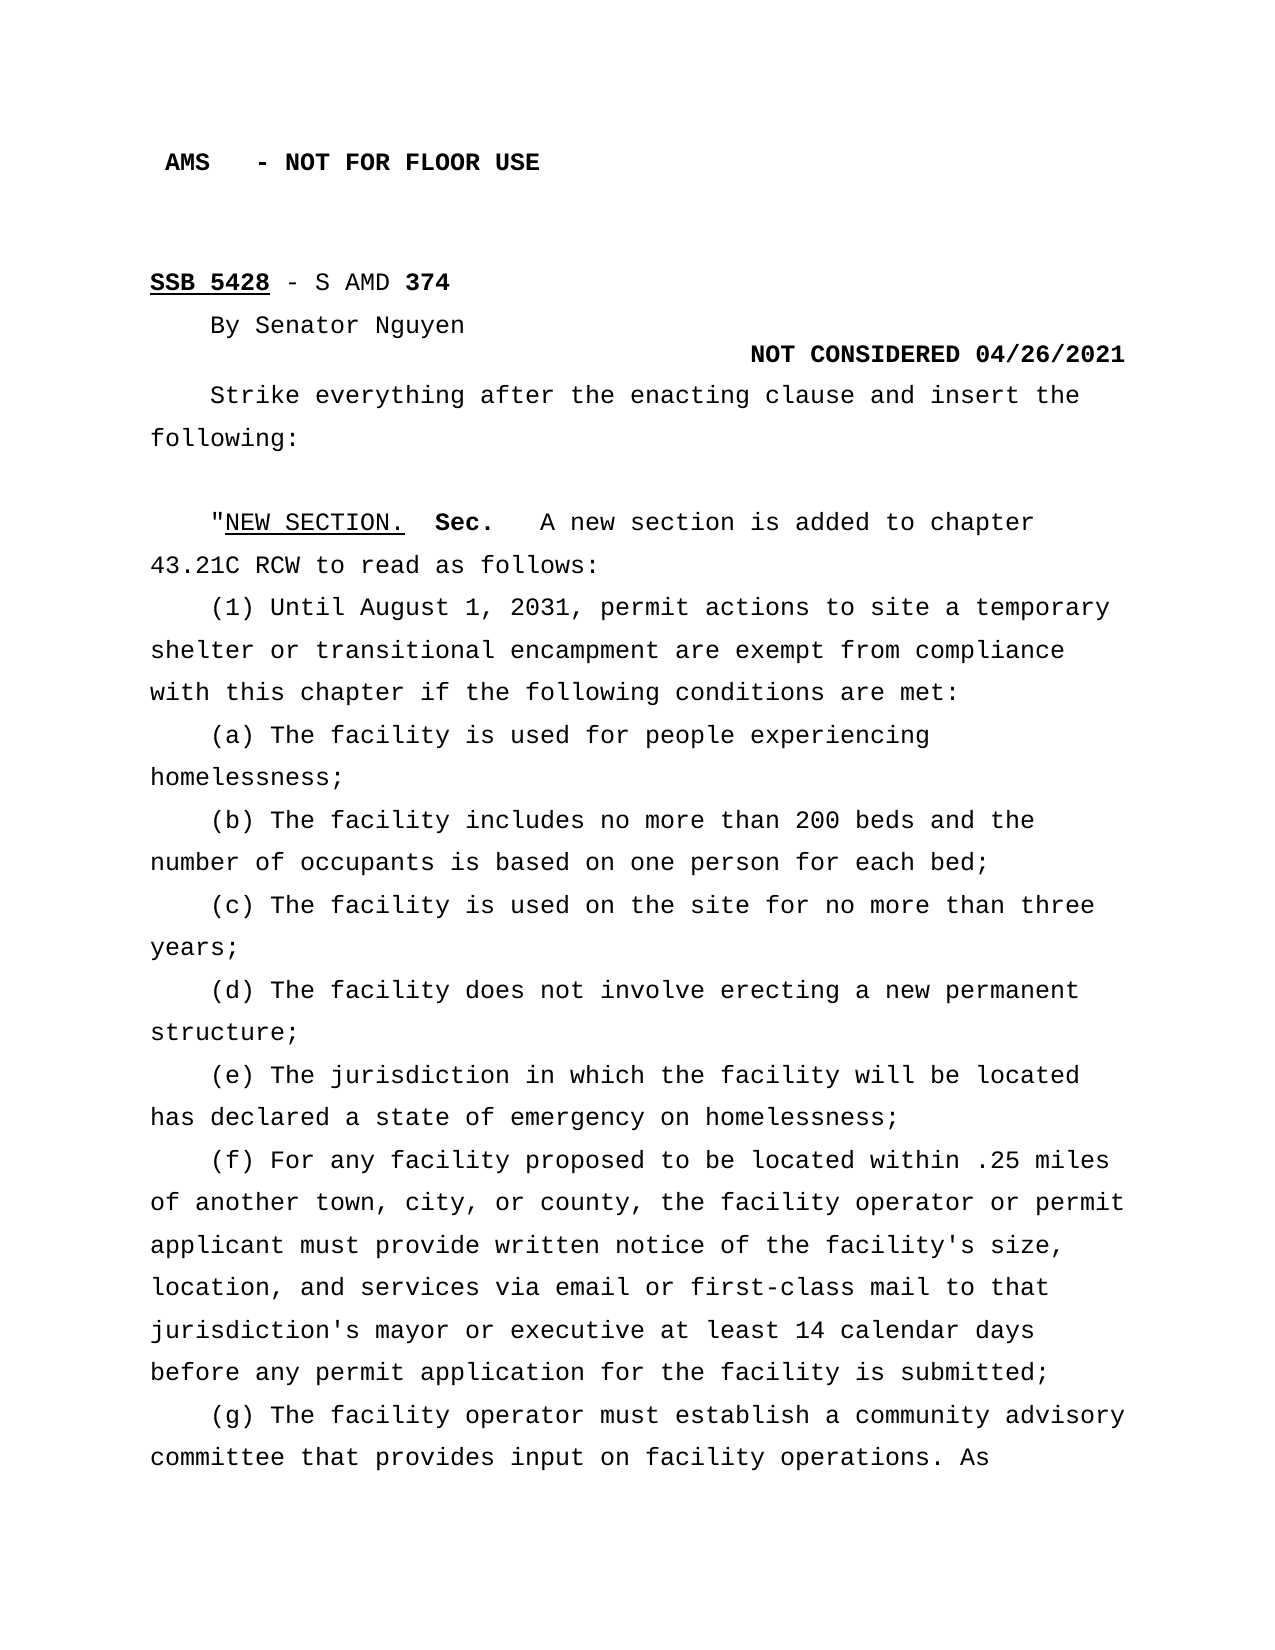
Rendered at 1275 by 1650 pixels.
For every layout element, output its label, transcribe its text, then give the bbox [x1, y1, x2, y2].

text (f) For any facility proposed to be located within .25 miles of another town, city, or county, the facility operator or permit applicant must provide written notice of the facility's size, location, and services via email or first-class mail to that jurisdiction's mayor or executive at least 14 calendar days before any permit application for the facility is submitted; [150, 1134, 1125, 1389]
text NOT CONSIDERED 04/26/2021 [150, 342, 1125, 370]
text (c) The facility is used on the site for no more than three years; [150, 879, 1125, 964]
text (1) Until August 1, 2031, permit actions to site a temporary shelter or transitional encampment are exempt from compliance with this chapter if the following conditions are met: [150, 582, 1125, 709]
text SSB 5428 - S AMD 374 [150, 257, 1125, 299]
text AMS - NOT FOR FLOOR USE [150, 150, 1125, 178]
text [150, 1389, 1125, 1474]
text (d) The facility does not involve erecting a new permanent structure; [150, 964, 1125, 1049]
text (b) The facility includes no more than 200 beds and the number of occupants is based on one person for each bed; [150, 794, 1125, 879]
text Strike everything after the enacting clause and insert the following: [150, 370, 1125, 455]
text (a) The facility is used for people experiencing homelessness; [150, 709, 1125, 794]
text "NEW SECTION. Sec. A new section is added to chapter 43.21C RCW to read as follows: [150, 497, 1125, 582]
text (e) The jurisdiction in which the facility will be located has declared a state of emergency on homelessness; [150, 1049, 1125, 1134]
text By Senator Nguyen [150, 299, 1125, 342]
